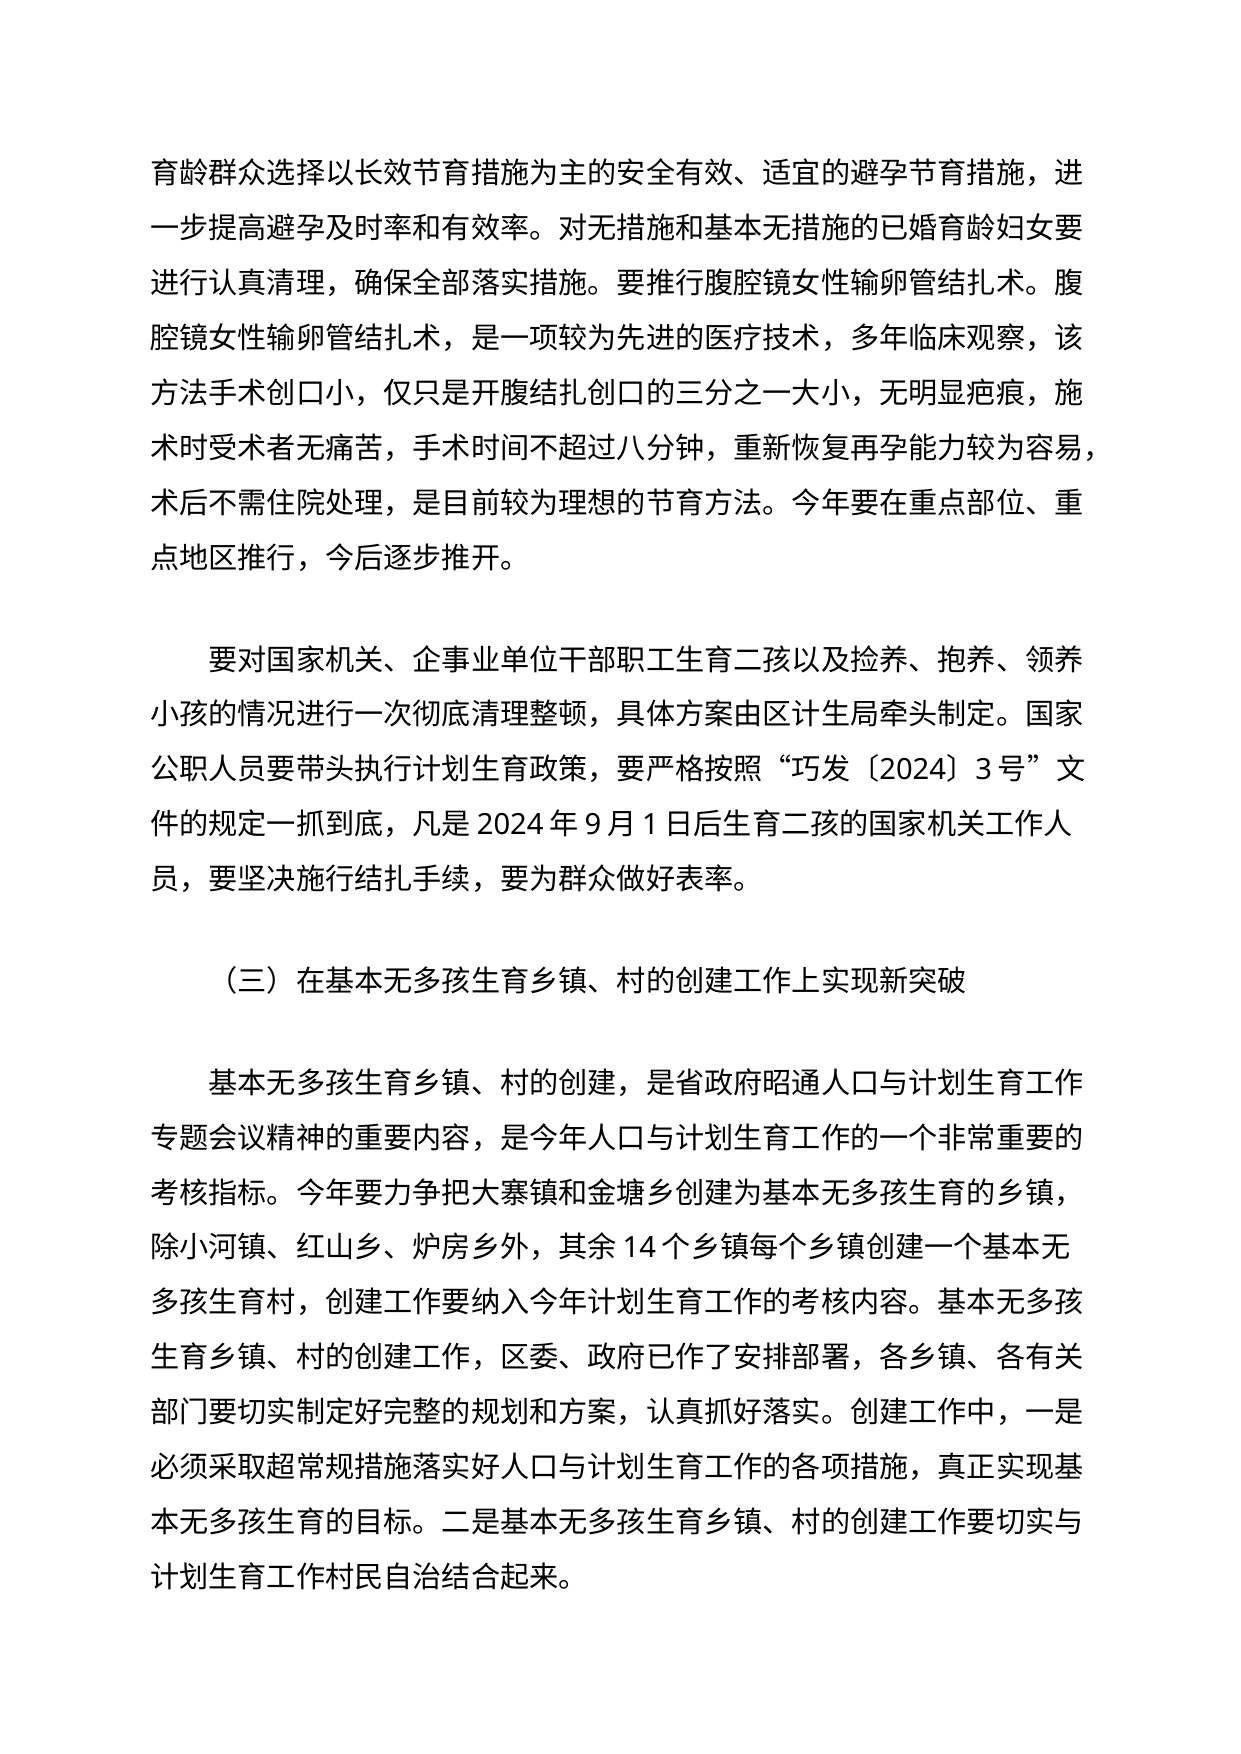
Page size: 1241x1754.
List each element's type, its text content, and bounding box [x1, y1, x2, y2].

text 要对国家机关、企事业单位干部职工生育二孩以及捡养、抱养、领养小孩的情况进行一次彻底清理整顿，具体方案由区计生局牵头制定。国家公职人员要带头执行计划生育政策，要严格按照“巧发〔2024〕3号”文件的规定一抓到底，凡是2024年9月1日后生育二孩的国家机关工作人员，要坚决施行结扎手续，要为群众做好表率。 [150, 636, 1090, 898]
text （三）在基本无多孩生育乡镇、村的创建工作上实现新突破 [150, 958, 1090, 1000]
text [150, 150, 1090, 577]
text 基本无多孩生育乡镇、村的创建，是省政府昭通人口与计划生育工作专题会议精神的重要内容，是今年人口与计划生育工作的一个非常重要的考核指标。今年要力争把大寨镇和金塘乡创建为基本无多孩生育的乡镇，除小河镇、红山乡、炉房乡外，其余14个乡镇每个乡镇创建一个基本无多孩生育村，创建工作要纳入今年计划生育工作的考核内容。基本无多孩生育乡镇、村的创建工作，区委、政府已作了安排部署，各乡镇、各有关部门要切实制定好完整的规划和方案，认真抓好落实。创建工作中，一是必须采取超常规措施落实好人口与计划生育工作的各项措施，真正实现基本无多孩生育的目标。二是基本无多孩生育乡镇、村的创建工作要切实与计划生育工作村民自治结合起来。 [150, 1059, 1090, 1596]
